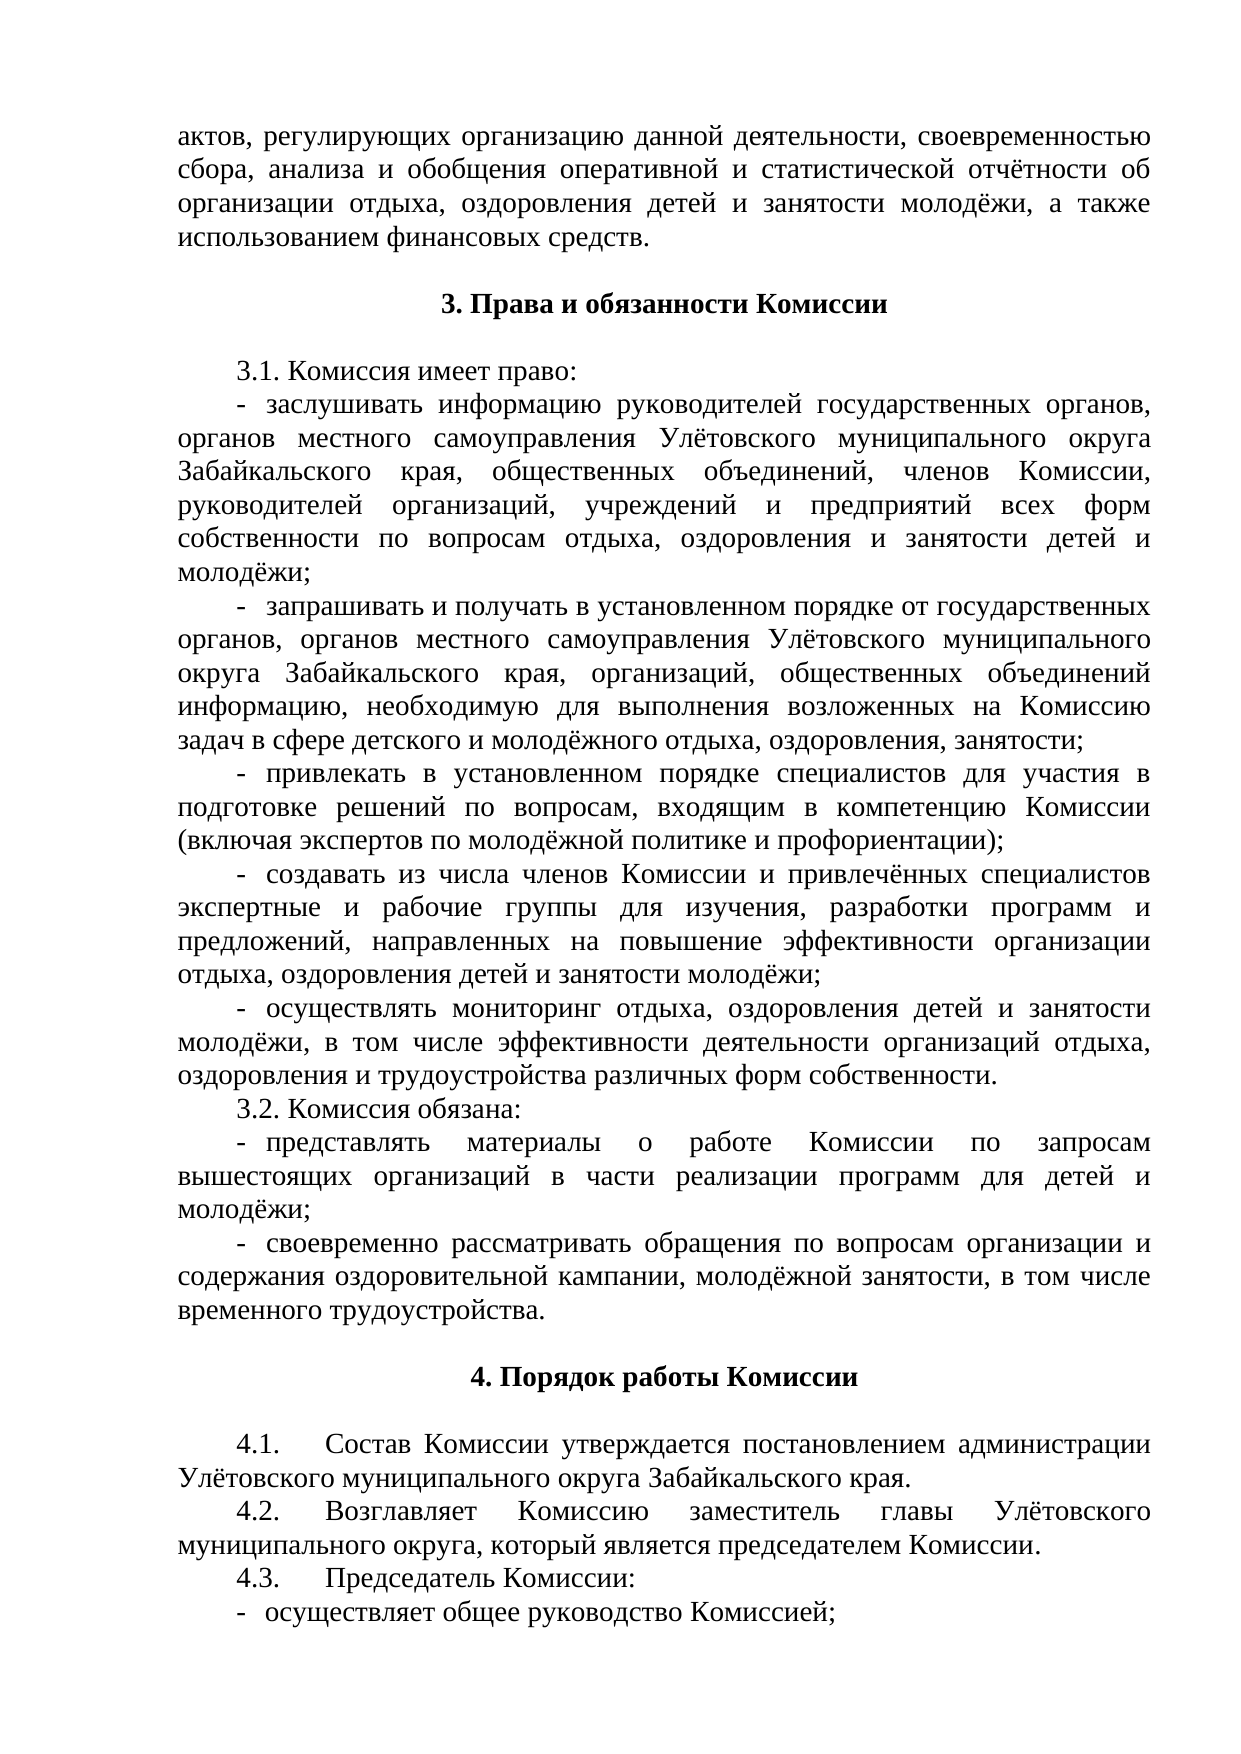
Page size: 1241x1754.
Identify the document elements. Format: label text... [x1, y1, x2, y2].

list осуществляет общее руководство Комиссией; [177, 1594, 1152, 1627]
text 4. Порядок работы Комиссии [177, 1359, 1152, 1393]
list представлять материалы о работе Комиссии по запросам вышестоящих организаций в части реализации программ для детей и молодёжи; [177, 1124, 1152, 1225]
list создавать из числа членов Комиссии и привлечённых специалистов экспертные и рабочие группы для изучения, разработки программ и предложений, направленных на повышение эффективности организации отдыха, оздоровления детей и занятости молодёжи; [177, 856, 1152, 990]
list осуществлять мониторинг отдыха, оздоровления детей и занятости молодёжи, в том числе эффективности деятельности организаций отдыха, оздоровления и трудоустройства различных форм собственности. [177, 990, 1152, 1091]
list заслушивать информацию руководителей государственных органов, органов местного самоуправления Улётовского муниципального округа Забайкальского края, общественных объединений, членов Комиссии, руководителей организаций, учреждений и предприятий всех форм собственности по вопросам отдыха, оздоровления и занятости детей и молодёжи; [177, 386, 1152, 588]
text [177, 118, 1152, 252]
text 3.1. Комиссия имеет право: [177, 353, 1152, 386]
list привлекать в установленном порядке специалистов для участия в подготовке решений по вопросам, входящим в компетенцию Комиссии (включая экспертов по молодёжной политике и профориентации); [177, 755, 1152, 856]
text 3.2. Комиссия обязана: [177, 1091, 1152, 1124]
subtitle 3. Права и обязанности Комиссии [177, 286, 1152, 319]
text 4.3. Председатель Комиссии: [177, 1560, 1152, 1594]
list своевременно рассматривать обращения по вопросам организации и содержания оздоровительной кампании, молодёжной занятости, в том числе временного трудоустройства. [177, 1225, 1152, 1326]
text 4.1. Состав Комиссии утверждается постановлением администрации Улётовского муниципального округа Забайкальского края. [177, 1426, 1152, 1493]
text 4.2. Возглавляет Комиссию заместитель главы Улётовского муниципального округа, который является председателем Комиссии. [177, 1493, 1152, 1560]
list запрашивать и получать в установленном порядке от государственных органов, органов местного самоуправления Улётовского муниципального округа Забайкальского края, организаций, общественных объединений информацию, необходимую для выполнения возложенных на Комиссию задач в сфере детского и молодёжного отдыха, оздоровления, занятости; [177, 588, 1152, 755]
